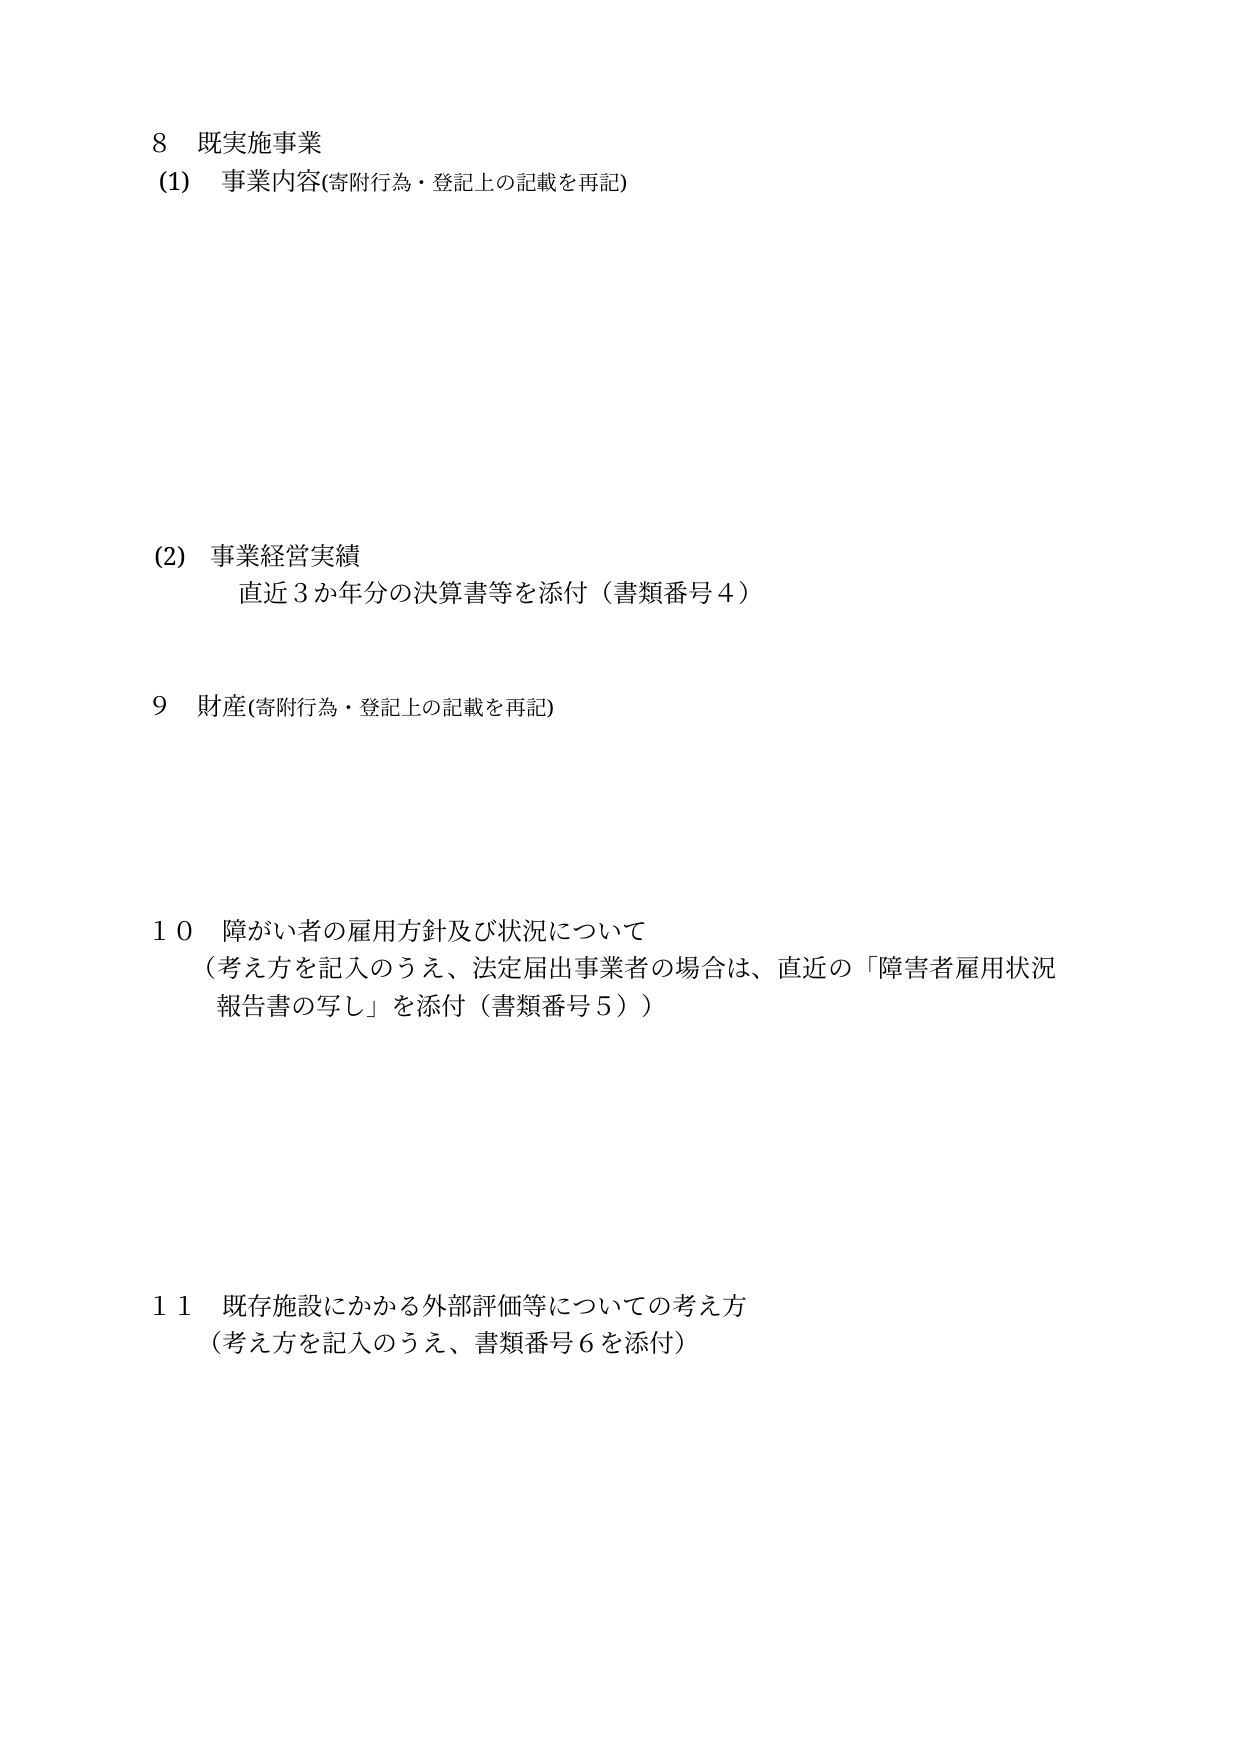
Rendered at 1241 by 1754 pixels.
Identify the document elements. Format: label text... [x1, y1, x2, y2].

text １１ 既存施設にかかる外部評価等についての考え方 [148, 1286, 1107, 1323]
text （考え方を記入のうえ、法定届出事業者の場合は、直近の「障害者雇用状況報告書の写し」を添付（書類番号５）） [191, 948, 1057, 1023]
text １０ 障がい者の雇用方針及び状況について [148, 911, 1057, 948]
text 直近３か年分の決算書等を添付（書類番号４） [213, 573, 1107, 611]
text ８ 既実施事業 [148, 123, 1107, 161]
text （考え方を記入のうえ、書類番号６を添付） [148, 1323, 1107, 1361]
text (2) 事業経営実績 [148, 536, 1107, 573]
text ９ 財産(寄附行為・登記上の記載を再記) [148, 686, 1107, 723]
list 事業内容(寄附行為・登記上の記載を再記) [159, 161, 1107, 198]
